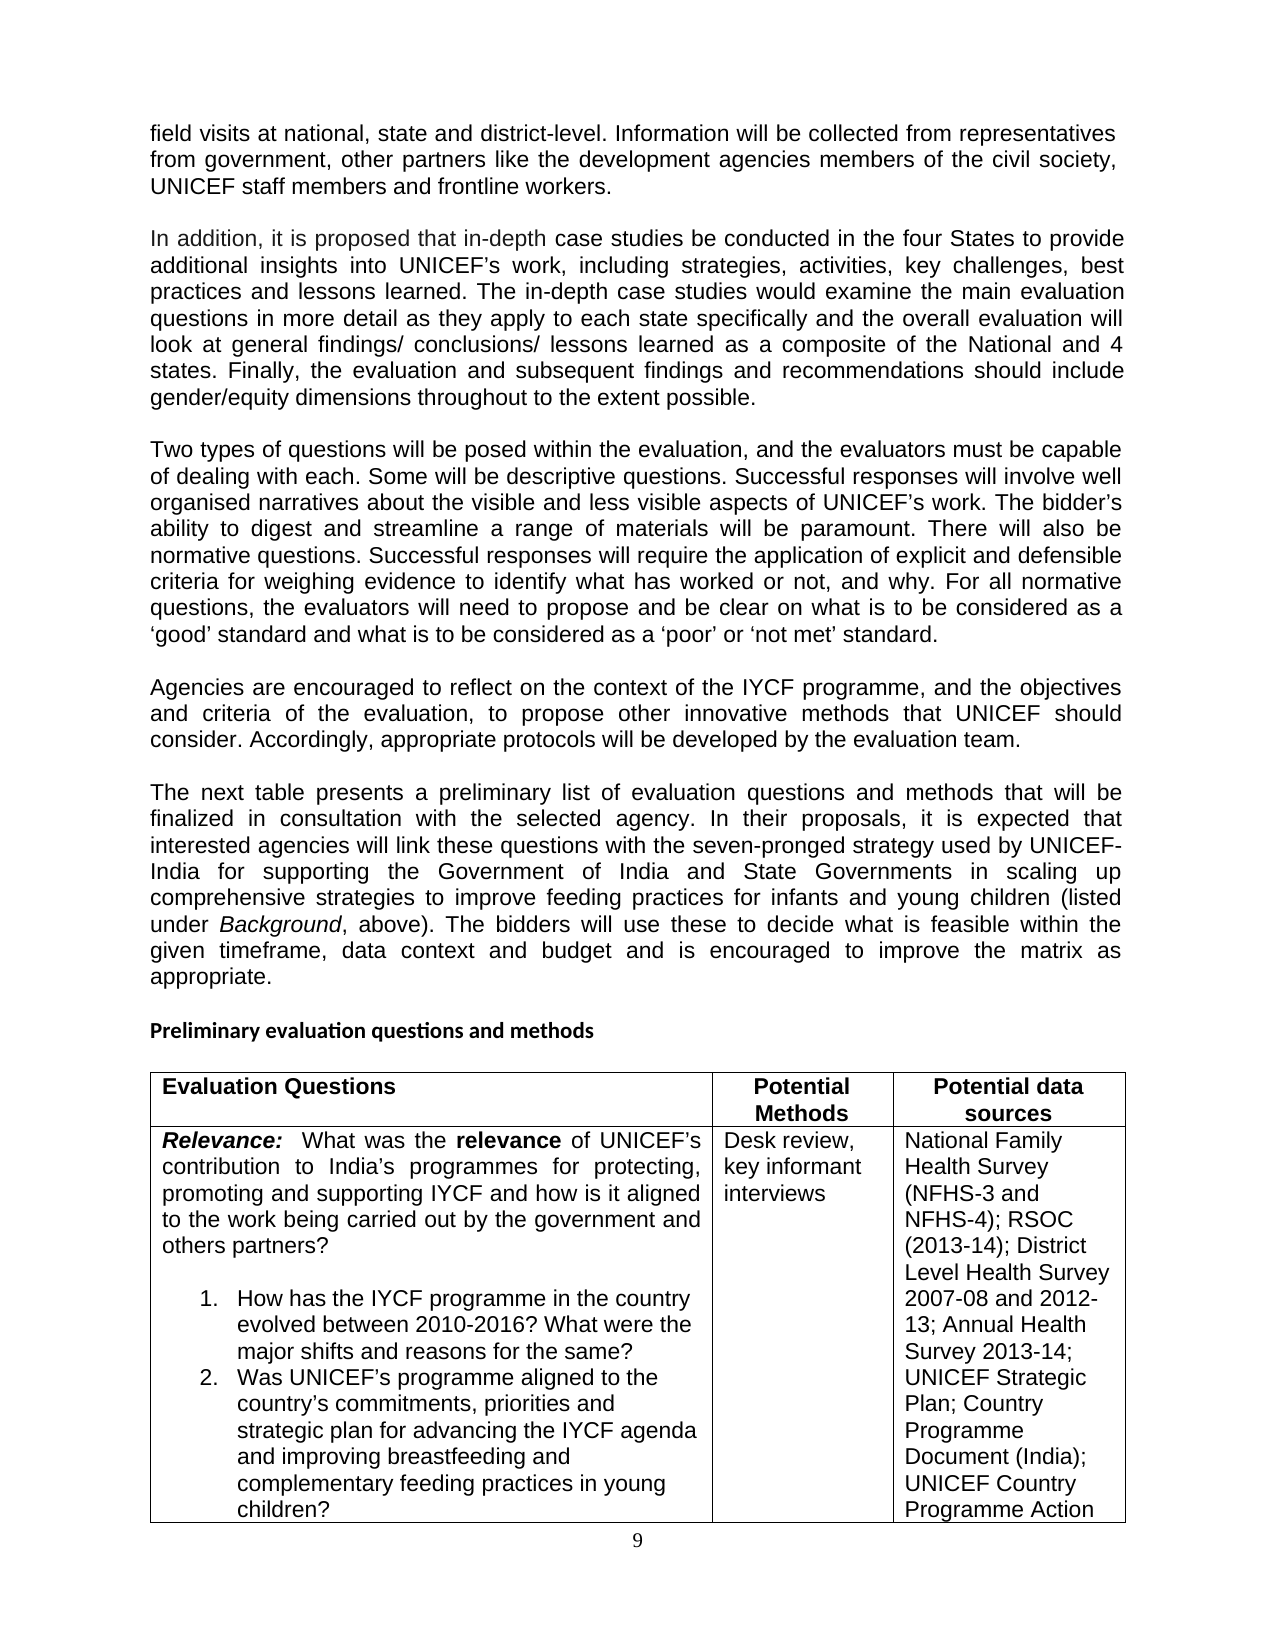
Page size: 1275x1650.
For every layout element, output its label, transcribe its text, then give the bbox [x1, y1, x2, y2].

table_header Potential data sources [894, 1073, 1125, 1126]
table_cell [713, 1127, 893, 1522]
text Agencies are encouraged to reflect on the context of the IYCF programme, and the objectives and criteria of the evaluation, to propose other innovative methods that UNICEF should consider. Accordingly, appropriate protocols will be developed by the evaluation team. [150, 673, 1123, 752]
table_header Potential Methods [713, 1073, 893, 1126]
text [150, 120, 1117, 199]
table_header Evaluation Questions [151, 1073, 712, 1126]
text Two types of questions will be posed within the evaluation, and the evaluators must be capable of dealing with each. Some will be descriptive questions. Successful responses will involve well organised narratives about the visible and less visible aspects of UNICEF’s work. The bidder’s ability to digest and streamline a range of materials will be paramount. There will also be normative questions. Successful responses will require the application of explicit and defensible criteria for weighing evidence to identify what has worked or not, and why. For all normative questions, the evaluators will need to propose and be clear on what is to be considered as a ‘good’ standard and what is to be considered as a ‘poor’ or ‘not met’ standard. [150, 436, 1123, 647]
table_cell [151, 1127, 712, 1522]
text Preliminary evaluation questions and methods [150, 1016, 1125, 1044]
text The next table presents a preliminary list of evaluation questions and methods that will be finalized in consultation with the selected agency. In their proposals, it is expected that interested agencies will link these questions with the seven-pronged strategy used by UNICEF-India for supporting the Government of India and State Governments in scaling up comprehensive strategies to improve feeding practices for infants and young children (listed under Background, above). The bidders will use these to decide what is feasible within the given timeframe, data context and budget and is encouraged to improve the matrix as appropriate. [150, 779, 1123, 990]
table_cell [894, 1127, 1125, 1522]
text In addition, it is proposed that in-depth case studies be conducted in the four States to provide additional insights into UNICEF’s work, including strategies, activities, key challenges, best practices and lessons learned. The in-depth case studies would examine the main evaluation questions in more detail as they apply to each state specifically and the overall evaluation will look at general findings/ conclusions/ lessons learned as a composite of the National and 4 states. Finally, the evaluation and subsequent findings and recommendations should include gender/equity dimensions throughout to the extent possible. [150, 225, 1125, 410]
